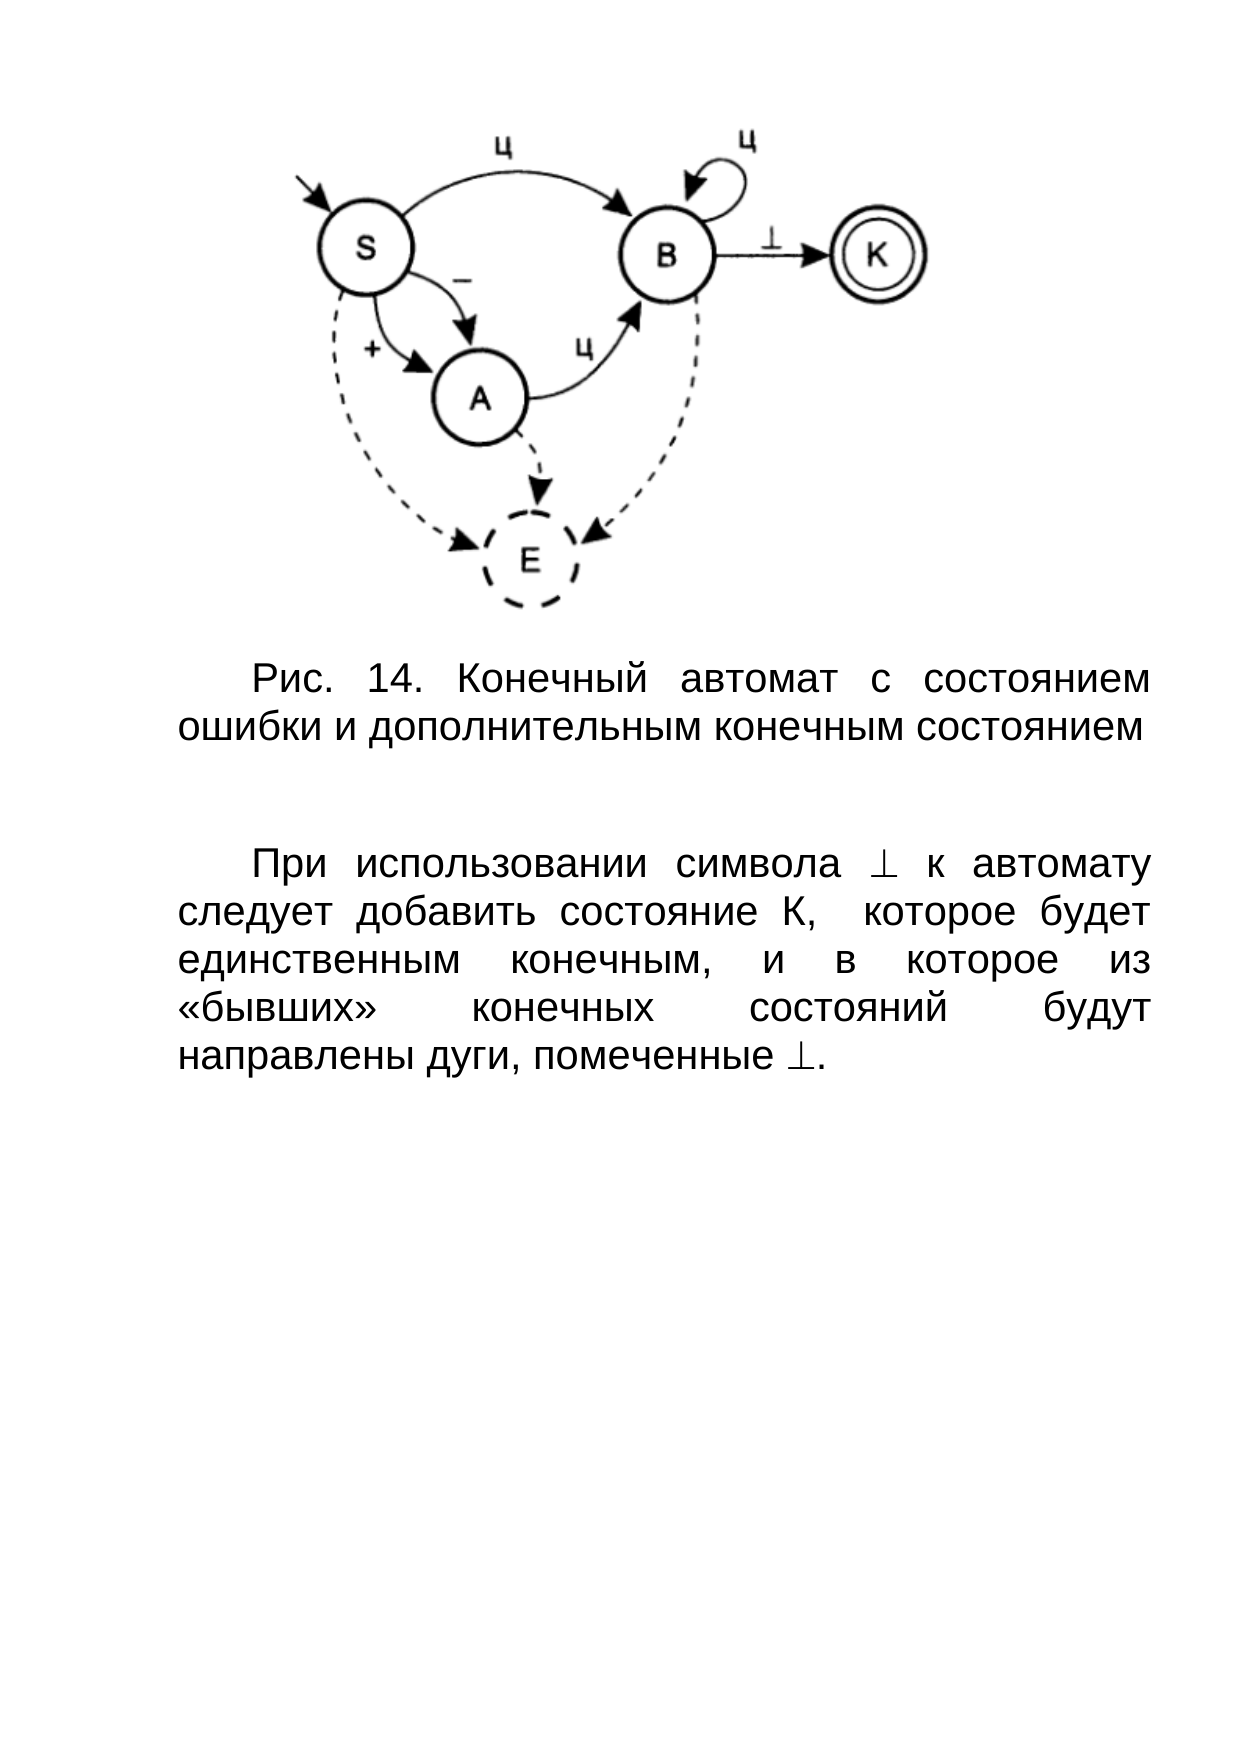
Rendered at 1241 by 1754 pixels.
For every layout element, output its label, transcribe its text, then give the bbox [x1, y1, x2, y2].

picture [251, 118, 995, 633]
text Рис. 14. Конечный автомат с состоянием ошибки и дополнительным конечным состоянием [177, 653, 1152, 749]
text При использовании символа к автомату следует добавить состояние К, которое будет единственным конечным, и в которое из «бывших» конечных состояний будут направлены дуги, помеченные . [177, 838, 1152, 1078]
